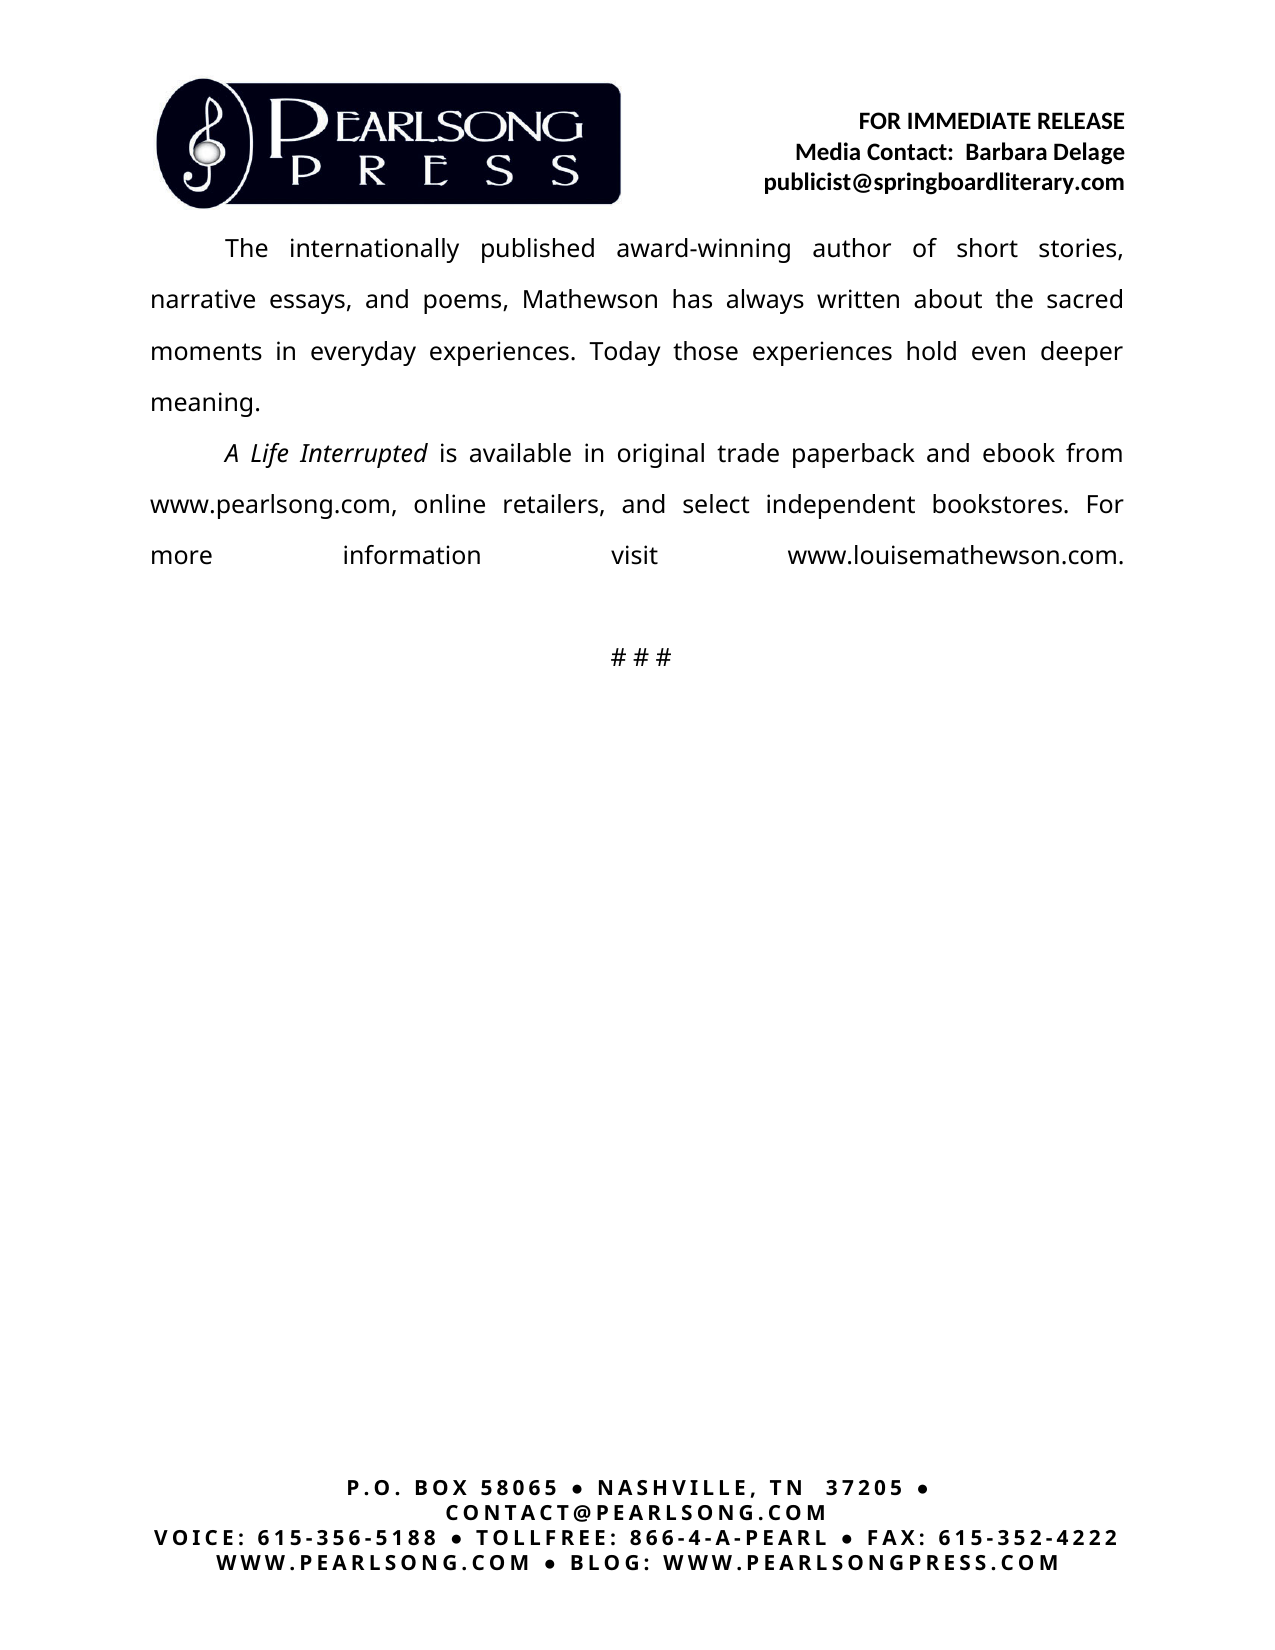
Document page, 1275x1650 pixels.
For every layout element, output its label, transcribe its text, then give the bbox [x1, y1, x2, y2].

text A Life Interrupted is available in original trade paperback and ebook from www.pearlsong.com, online retailers, and select independent bookstores. For more information visit www.louisemathewson.com. # # # [150, 435, 1125, 673]
text The internationally published award-winning author of short stories, narrative essays, and poems, Mathewson has always written about the sacred moments in everyday experiences. Today those experiences hold even deeper meaning. [150, 231, 1125, 418]
picture [153, 75, 649, 211]
